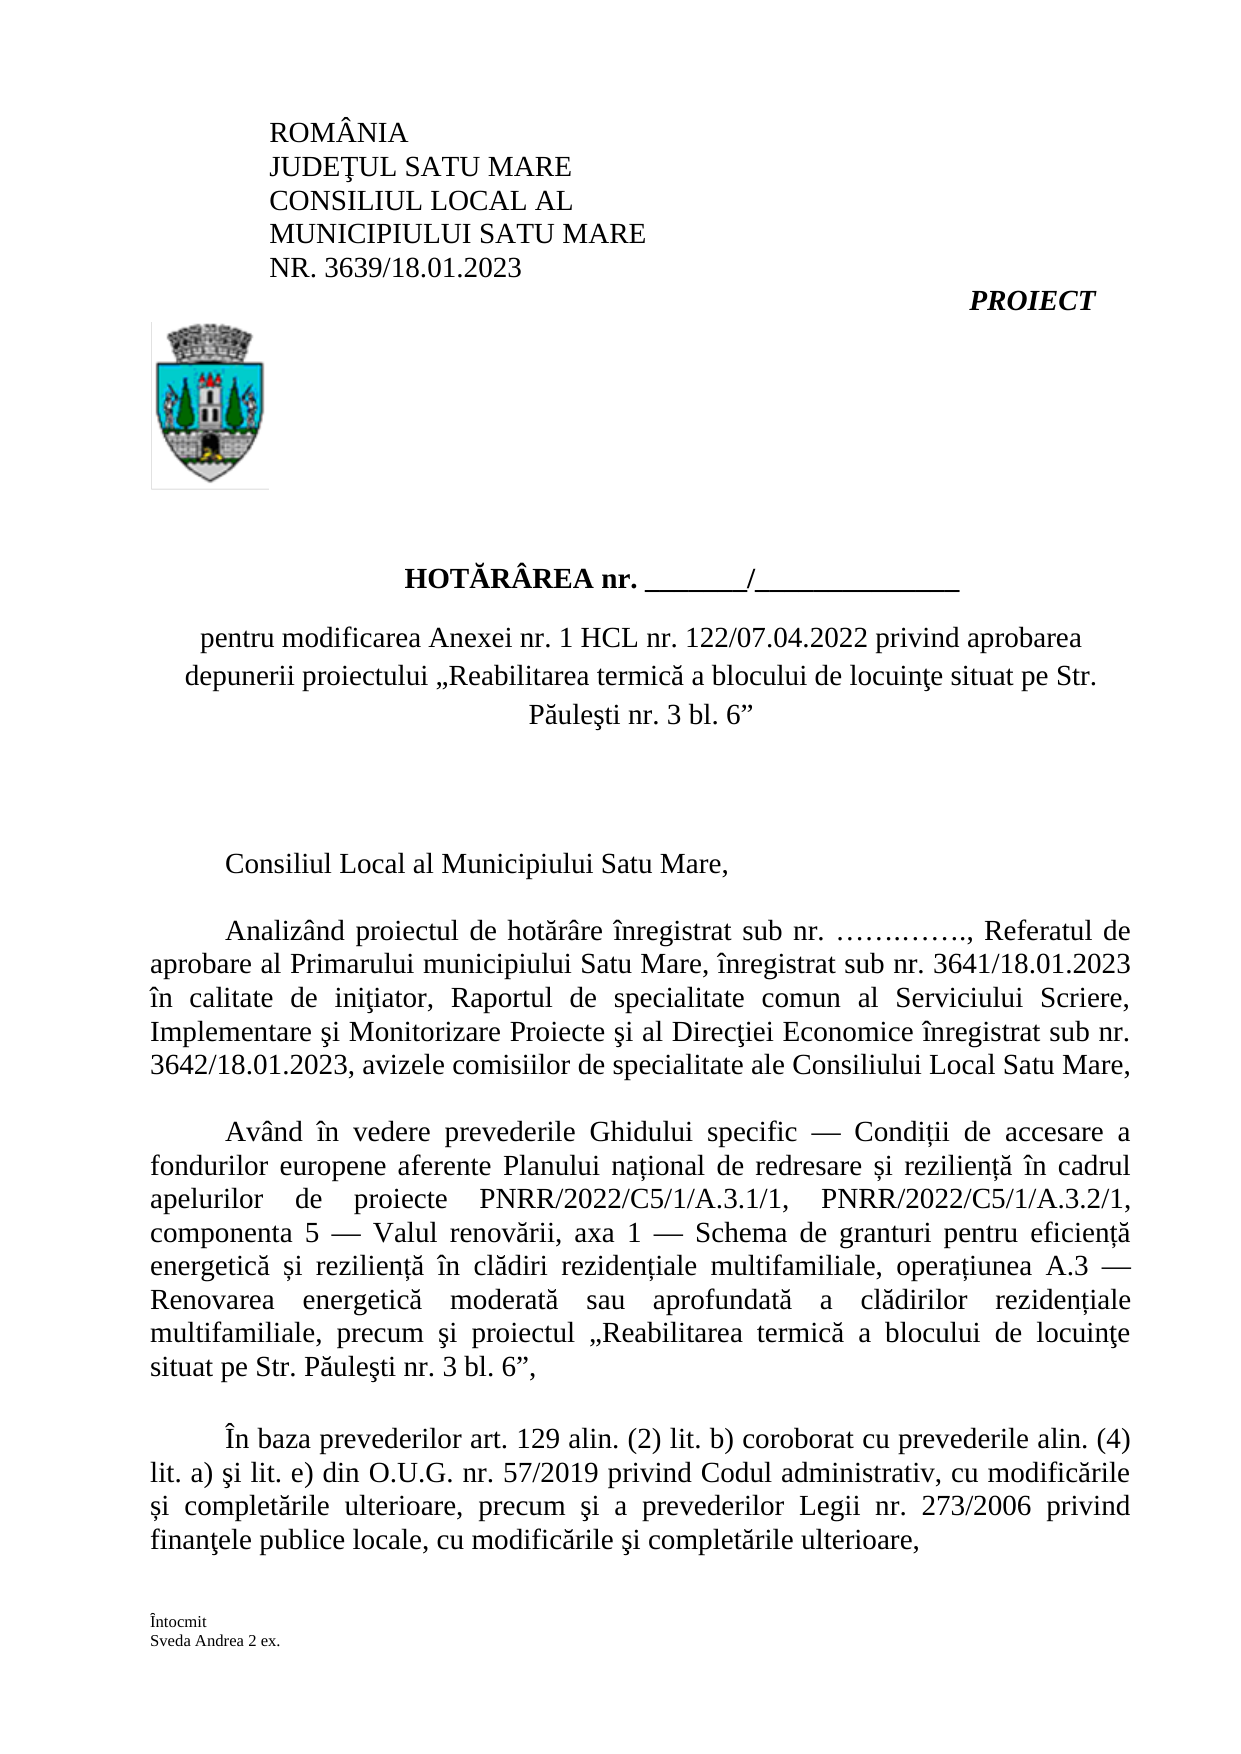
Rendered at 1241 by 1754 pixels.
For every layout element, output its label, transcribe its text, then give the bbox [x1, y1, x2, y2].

text HOTĂRÂREA nr. _______/______________ [150, 561, 1213, 595]
text Având în vedere prevederile Ghidului specific — Condiții de accesare a fondurilor europene aferente Planului național de redresare și reziliență în cadrul apelurilor de proiecte PNRR/2022/C5/1/A.3.1/1, PNRR/2022/C5/1/A.3.2/1, componenta 5 — Valul renovării, axa 1 — Schema de granturi pentru eficiență energetică și reziliență în clădiri rezidențiale multifamiliale, operațiunea A.3 — Renovarea energetică moderată sau aprofundată a clădirilor rezidențiale multifamiliale, precum şi proiectul „Reabilitarea termică a blocului de locuinţe situat pe Str. Păuleşti nr. 3 bl. 6”, [150, 1114, 1132, 1383]
text pentru modificarea Anexei nr. 1 HCL nr. 122/07.04.2022 privind aprobarea depunerii proiectului „Reabilitarea termică a blocului de locuinţe situat pe Str. Păuleşti nr. 3 bl. 6” [150, 620, 1132, 730]
text Consiliul Local al Municipiului Satu Mare, [150, 846, 1132, 879]
text În baza prevederilor art. 129 alin. (2) lit. b) coroborat cu prevederile alin. (4) lit. a) şi lit. e) din O.U.G. nr. 57/2019 privind Codul administrativ, cu modificările și completările ulterioare, precum şi a prevederilor Legii nr. 273/2006 privind finanţele publice locale, cu modificările şi completările ulterioare, [150, 1421, 1132, 1555]
text Analizând proiectul de hotărâre înregistrat sub nr. …….……., Referatul de aprobare al Primarului municipiului Satu Mare, înregistrat sub nr. 3641/18.01.2023 în calitate de iniţiator, Raportul de specialitate comun al Serviciului Scriere, Implementare şi Monitorizare Proiecte şi al Direcţiei Economice înregistrat sub nr. 3642/18.01.2023, avizele comisiilor de specialitate ale Consiliului Local Satu Mare, [150, 913, 1132, 1081]
picture [150, 322, 269, 491]
